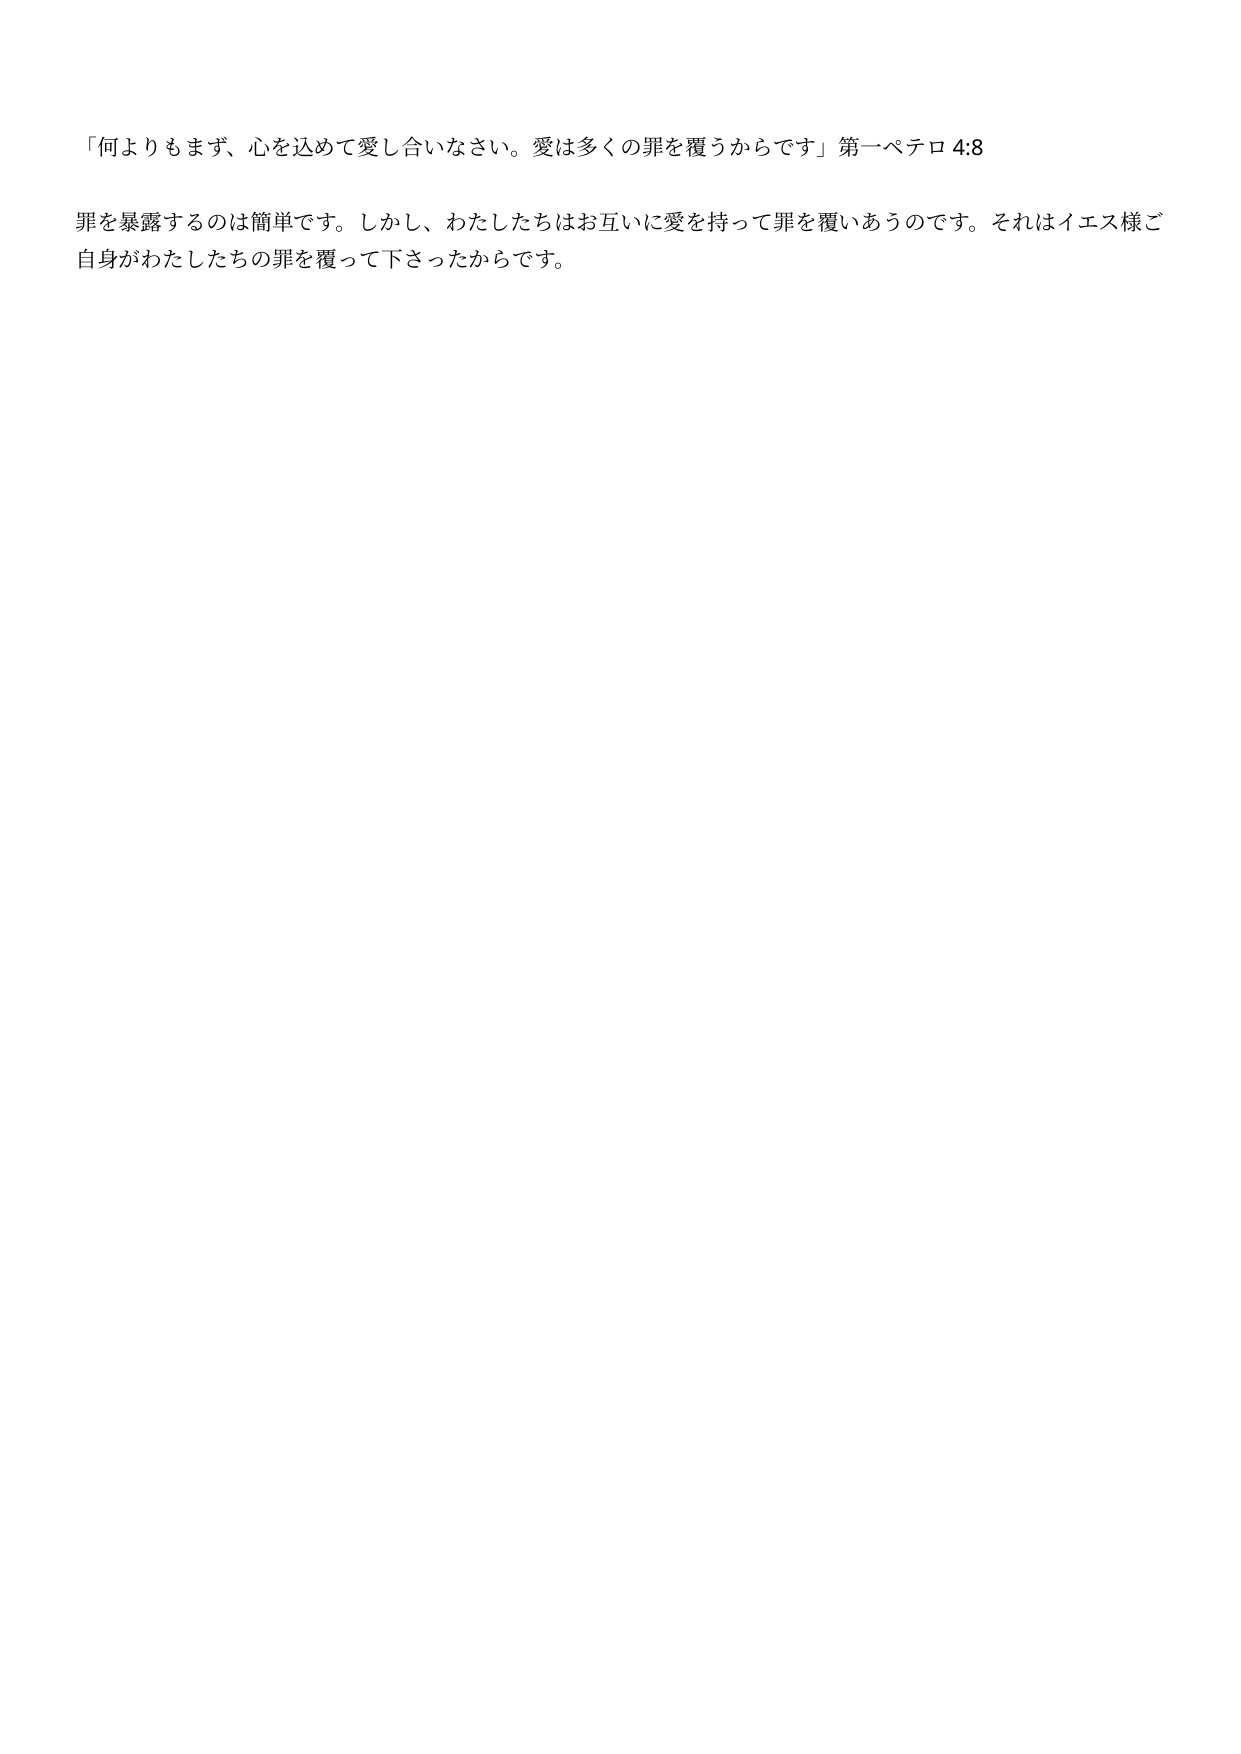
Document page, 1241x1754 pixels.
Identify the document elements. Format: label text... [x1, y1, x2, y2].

text 「何よりもまず、心を込めて愛し合いなさい。愛は多くの罪を覆うからです」第一ペテロ4:8 [75, 127, 1165, 164]
text 罪を暴露するのは簡単です。しかし、わたしたちはお互いに愛を持って罪を覆いあうのです。それはイエス様ご自身がわたしたちの罪を覆って下さったからです。 [75, 202, 1165, 277]
